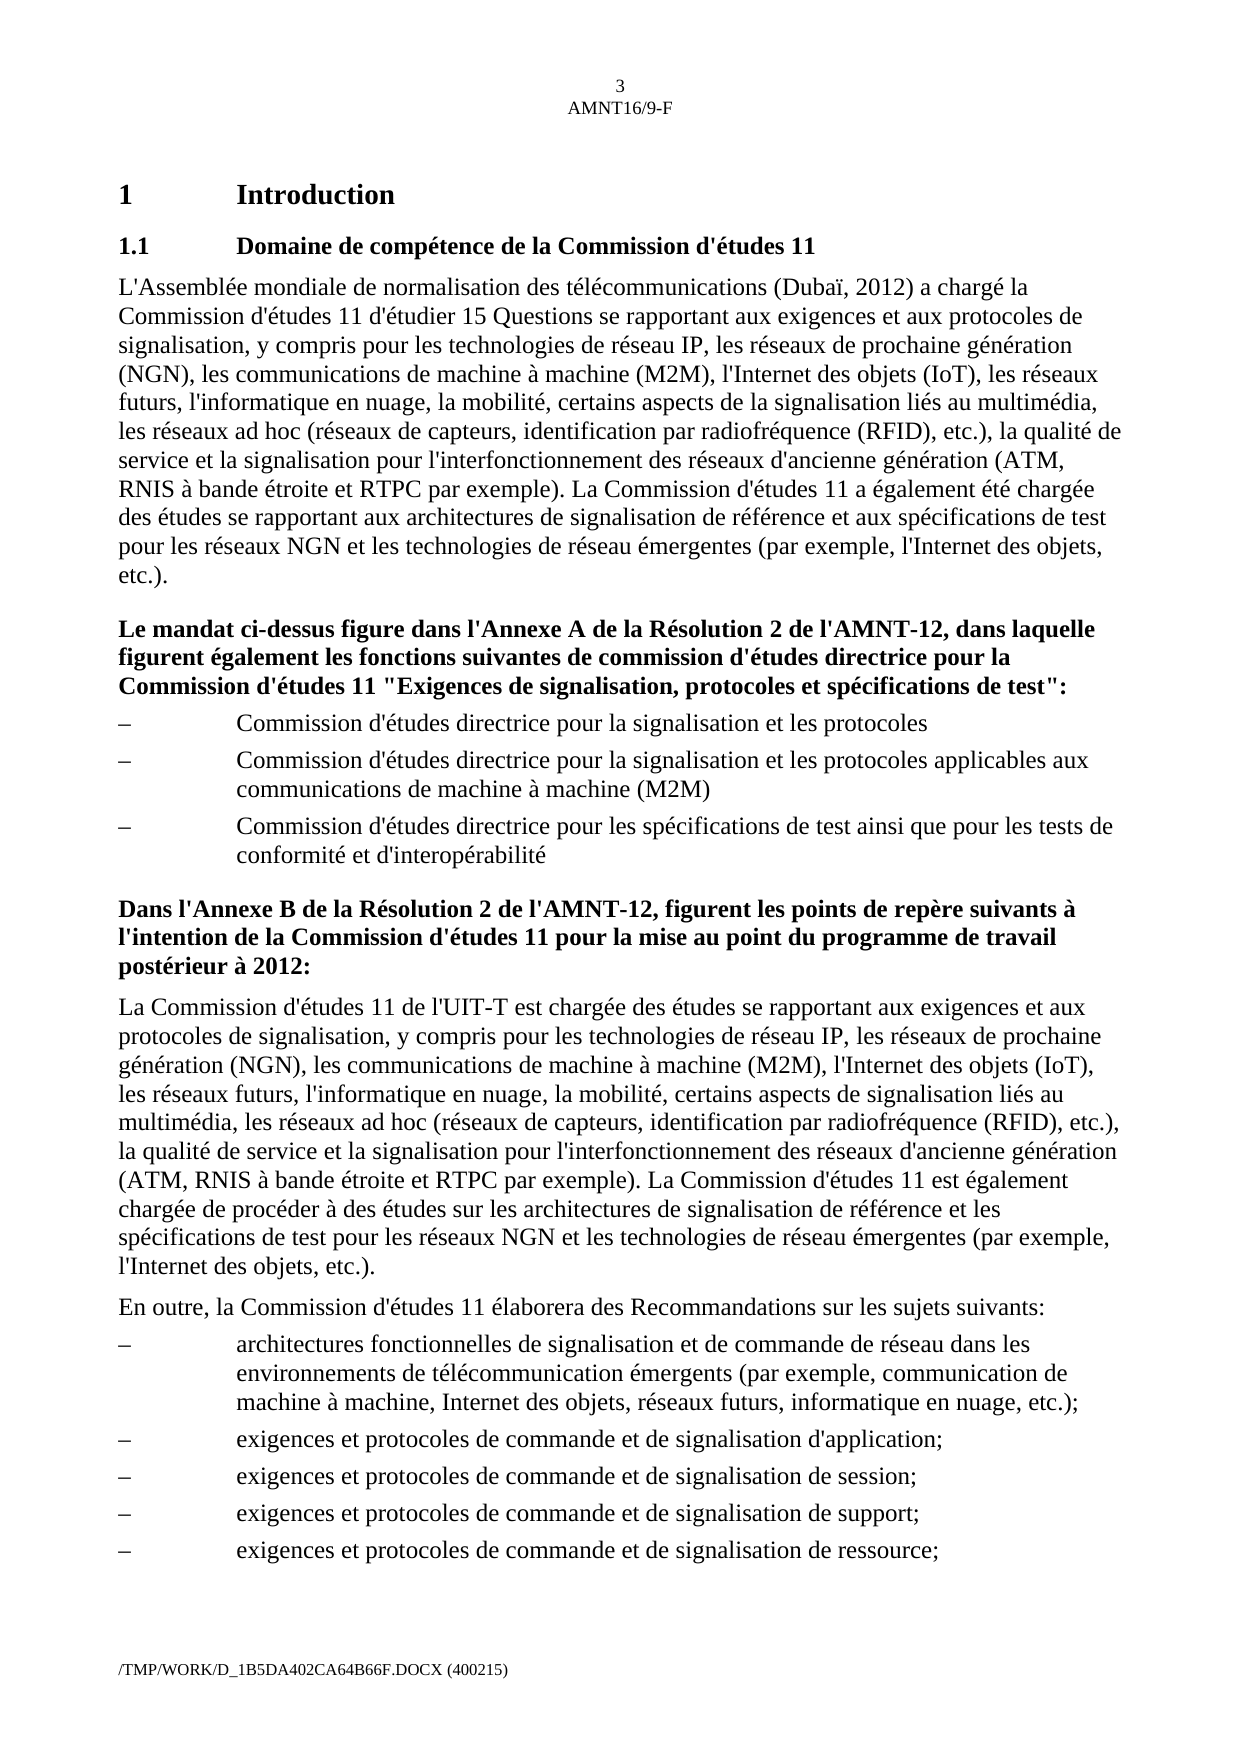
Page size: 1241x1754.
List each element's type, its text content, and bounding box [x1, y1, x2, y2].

text – architectures fonctionnelles de signalisation et de commande de réseau dans les environnements de télécommunication émergents (par exemple, communication de machine à machine, Internet des objets, réseaux futurs, informatique en nuage, etc.); [118, 1329, 1122, 1416]
text En outre, la Commission d'études 11 élaborera des Recommandations sur les sujets suivants: [118, 1292, 1122, 1321]
subtitle 1 Introduction [118, 177, 1122, 210]
text La Commission d'études 11 de l'UIT-T est chargée des études se rapportant aux exigences et aux protocoles de signalisation, y compris pour les technologies de réseau IP, les réseaux de prochaine génération (NGN), les communications de machine à machine (M2M), l'Internet des objets (IoT), les réseaux futurs, l'informatique en nuage, la mobilité, certains aspects de signalisation liés au multimédia, les réseaux ad hoc (réseaux de capteurs, identification par radiofréquence (RFID), etc.), la qualité de service et la signalisation pour l'interfonctionnement des réseaux d'ancienne génération (ATM, RNIS à bande étroite et RTPC par exemple). La Commission d'études 11 est également chargée de procéder à des études sur les architectures de signalisation de référence et les spécifications de test pour les réseaux NGN et les technologies de réseau émergentes (par exemple, l'Internet des objets, etc.). [118, 992, 1122, 1280]
text Dans l'Annexe B de la Résolution 2 de l'AMNT-12, figurent les points de repère suivants à l'intention de la Commission d'études 11 pour la mise au point du programme de travail postérieur à 2012: [118, 894, 1122, 980]
subtitle 1.1 Domaine de compétence de la Commission d'études 11 [118, 231, 1122, 260]
text – Commission d'études directrice pour les spécifications de test ainsi que pour les tests de conformité et d'interopérabilité [118, 811, 1122, 869]
text – exigences et protocoles de commande et de signalisation de ressource; [118, 1535, 1122, 1564]
text – Commission d'études directrice pour la signalisation et les protocoles [118, 708, 1122, 737]
text – Commission d'études directrice pour la signalisation et les protocoles applicables aux communications de machine à machine (M2M) [118, 745, 1122, 803]
text Le mandat ci-dessus figure dans l'Annexe A de la Résolution 2 de l'AMNT-12, dans laquelle figurent également les fonctions suivantes de commission d'études directrice pour la Commission d'études 11 "Exigences de signalisation, protocoles et spécifications de test": [118, 614, 1122, 700]
text – exigences et protocoles de commande et de signalisation de session; [118, 1461, 1122, 1490]
text L'Assemblée mondiale de normalisation des télécommunications (Dubaï, 2012) a chargé la Commission d'études 11 d'étudier 15 Questions se rapportant aux exigences et aux protocoles de signalisation, y compris pour les technologies de réseau IP, les réseaux de prochaine génération (NGN), les communications de machine à machine (M2M), l'Internet des objets (IoT), les réseaux futurs, l'informatique en nuage, la mobilité, certains aspects de la signalisation liés au multimédia, les réseaux ad hoc (réseaux de capteurs, identification par radiofréquence (RFID), etc.), la qualité de service et la signalisation pour l'interfonctionnement des réseaux d'ancienne génération (ATM, RNIS à bande étroite et RTPC par exemple). La Commission d'études 11 a également été chargée des études se rapportant aux architectures de signalisation de référence et aux spécifications de test pour les réseaux NGN et les technologies de réseau émergentes (par exemple, l'Internet des objets, etc.). [118, 272, 1122, 589]
text – exigences et protocoles de commande et de signalisation d'application; [118, 1424, 1122, 1453]
text – exigences et protocoles de commande et de signalisation de support; [118, 1498, 1122, 1527]
